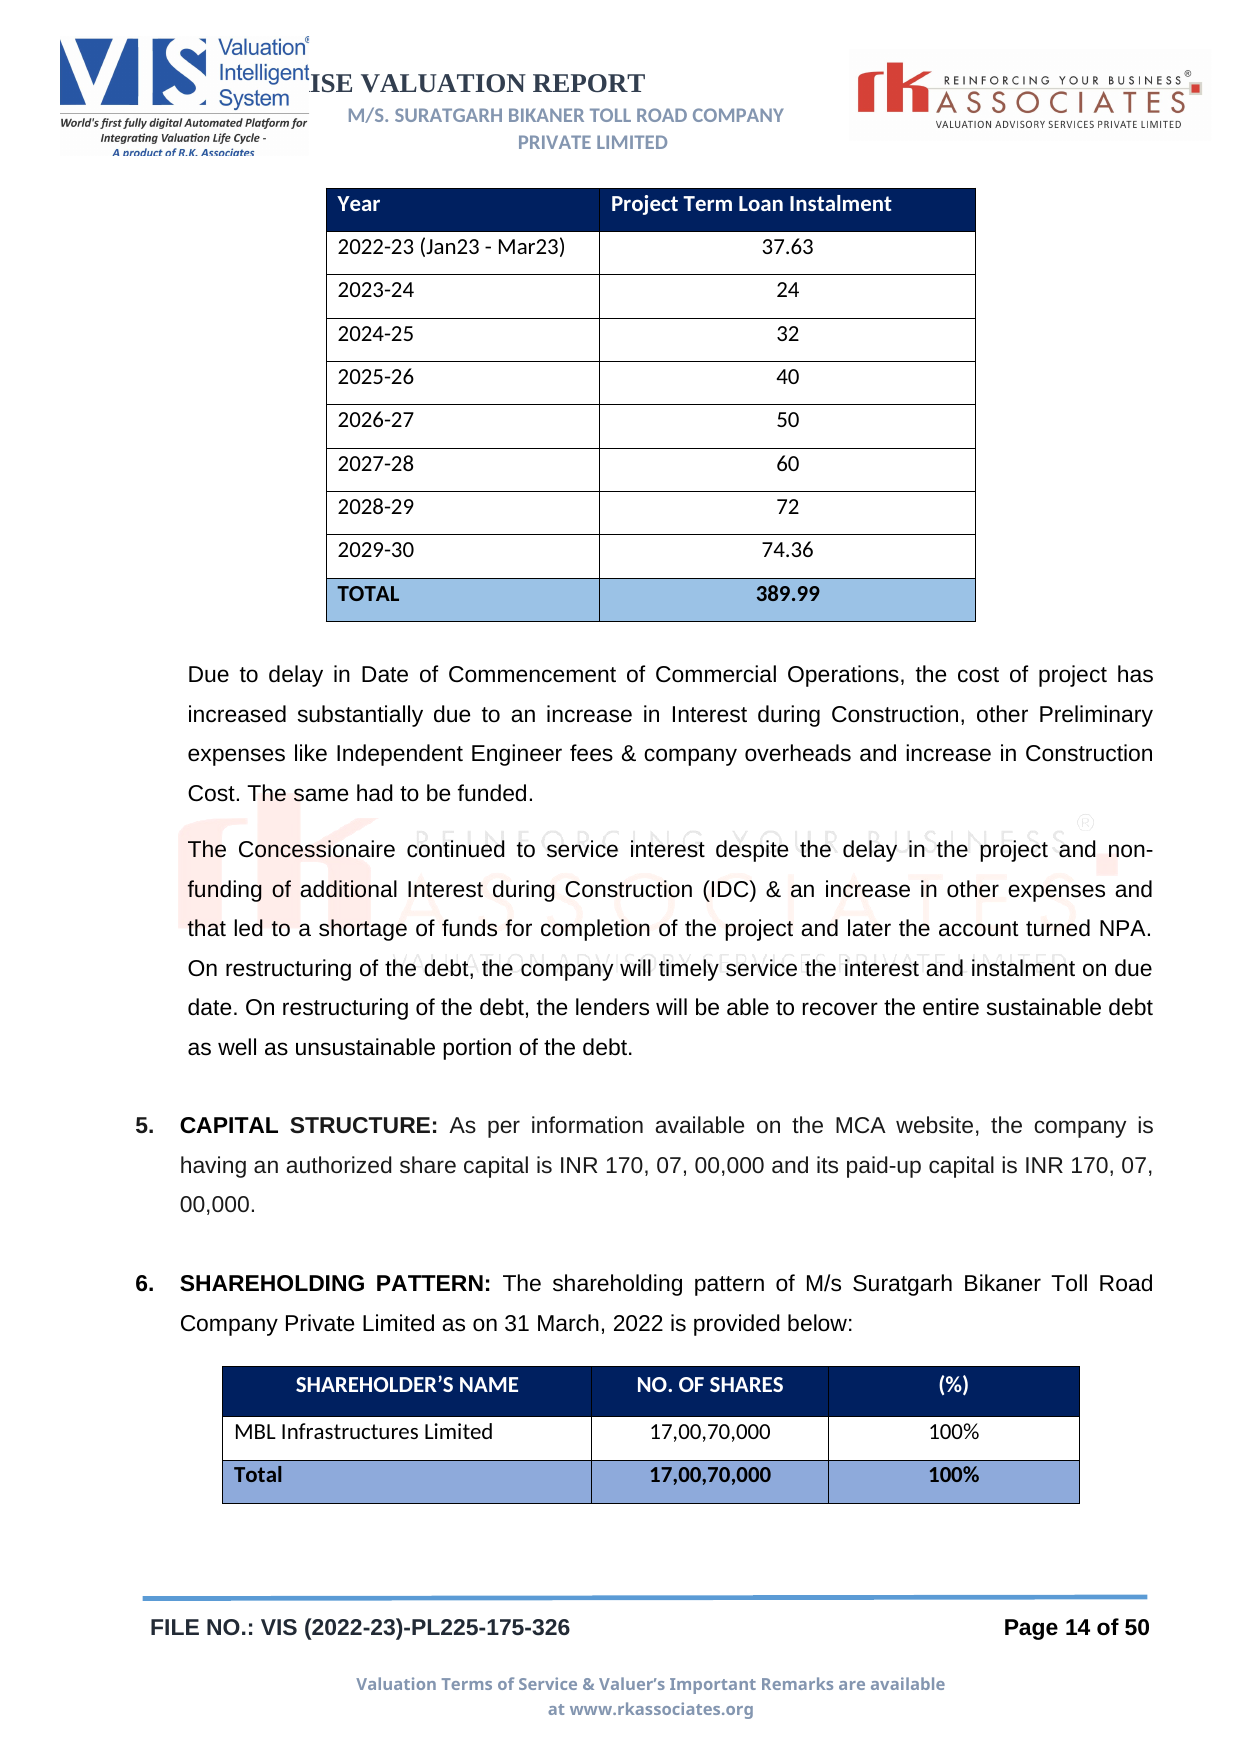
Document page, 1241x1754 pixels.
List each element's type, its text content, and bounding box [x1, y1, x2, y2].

table_cell 100% [829, 1417, 1079, 1459]
table_cell 60 [600, 449, 975, 491]
table_cell 17,00,70,000 [592, 1417, 828, 1459]
list SHAREHOLDING PATTERN: The shareholding pattern of M/s Suratgarh Bikaner Toll Road Company Private Limited as on 31 March, 2022 is provided below: [135, 1270, 1154, 1336]
table_cell 72 [600, 492, 975, 534]
table_cell Total [223, 1461, 591, 1503]
table_cell 389.99 [600, 579, 975, 621]
table_cell 2024-25 [327, 319, 599, 361]
table_cell 2028-29 [327, 492, 599, 534]
table_cell 32 [600, 319, 975, 361]
table_cell 100% [829, 1461, 1079, 1503]
table_header Year [327, 189, 599, 231]
table_header Project Term Loan Instalment [600, 189, 975, 231]
list CAPITAL STRUCTURE: As per information available on the MCA website, the company is having an authorized share capital is INR 170, 07, 00,000 and its paid-up capital is INR 170, 07, 00,000. [135, 1112, 1154, 1218]
table_cell 74.36 [600, 535, 975, 578]
table_header NO. OF SHARES [592, 1367, 828, 1416]
table_header (%) [829, 1367, 1079, 1416]
text Due to delay in Date of Commencement of Commercial Operations, the cost of project has increased substantially due to an increase in Interest during Construction, other Preliminary expenses like Independent Engineer fees & company overheads and increase in Construction Cost. The same had to be funded. [187, 661, 1154, 806]
table_cell TOTAL [327, 579, 599, 621]
table_cell 50 [600, 405, 975, 448]
table_cell 2027-28 [327, 449, 599, 491]
picture [59, 36, 310, 156]
table_cell 2022-23 (Jan23 - Mar23) [327, 232, 599, 274]
picture [848, 49, 1212, 141]
text The Concessionaire continued to service interest despite the delay in the project and non-funding of additional Interest during Construction (IDC) & an increase in other expenses and that led to a shortage of funds for completion of the project and later the account turned NPA. On restructuring of the debt, the company will timely service the interest and instalment on due date. On restructuring of the debt, the lenders will be able to recover the entire sustainable debt as well as unsustainable portion of the debt. [187, 836, 1154, 1060]
table_header SHAREHOLDER’S NAME [223, 1367, 591, 1416]
table_cell 2023-24 [327, 275, 599, 318]
table_cell 37.63 [600, 232, 975, 274]
table_cell 2025-26 [327, 362, 599, 404]
table_cell 2029-30 [327, 535, 599, 578]
table_cell 24 [600, 275, 975, 318]
table_cell 17,00,70,000 [592, 1461, 828, 1503]
table_cell 2026-27 [327, 405, 599, 448]
table_cell 40 [600, 362, 975, 404]
table_cell MBL Infrastructures Limited [223, 1417, 591, 1459]
